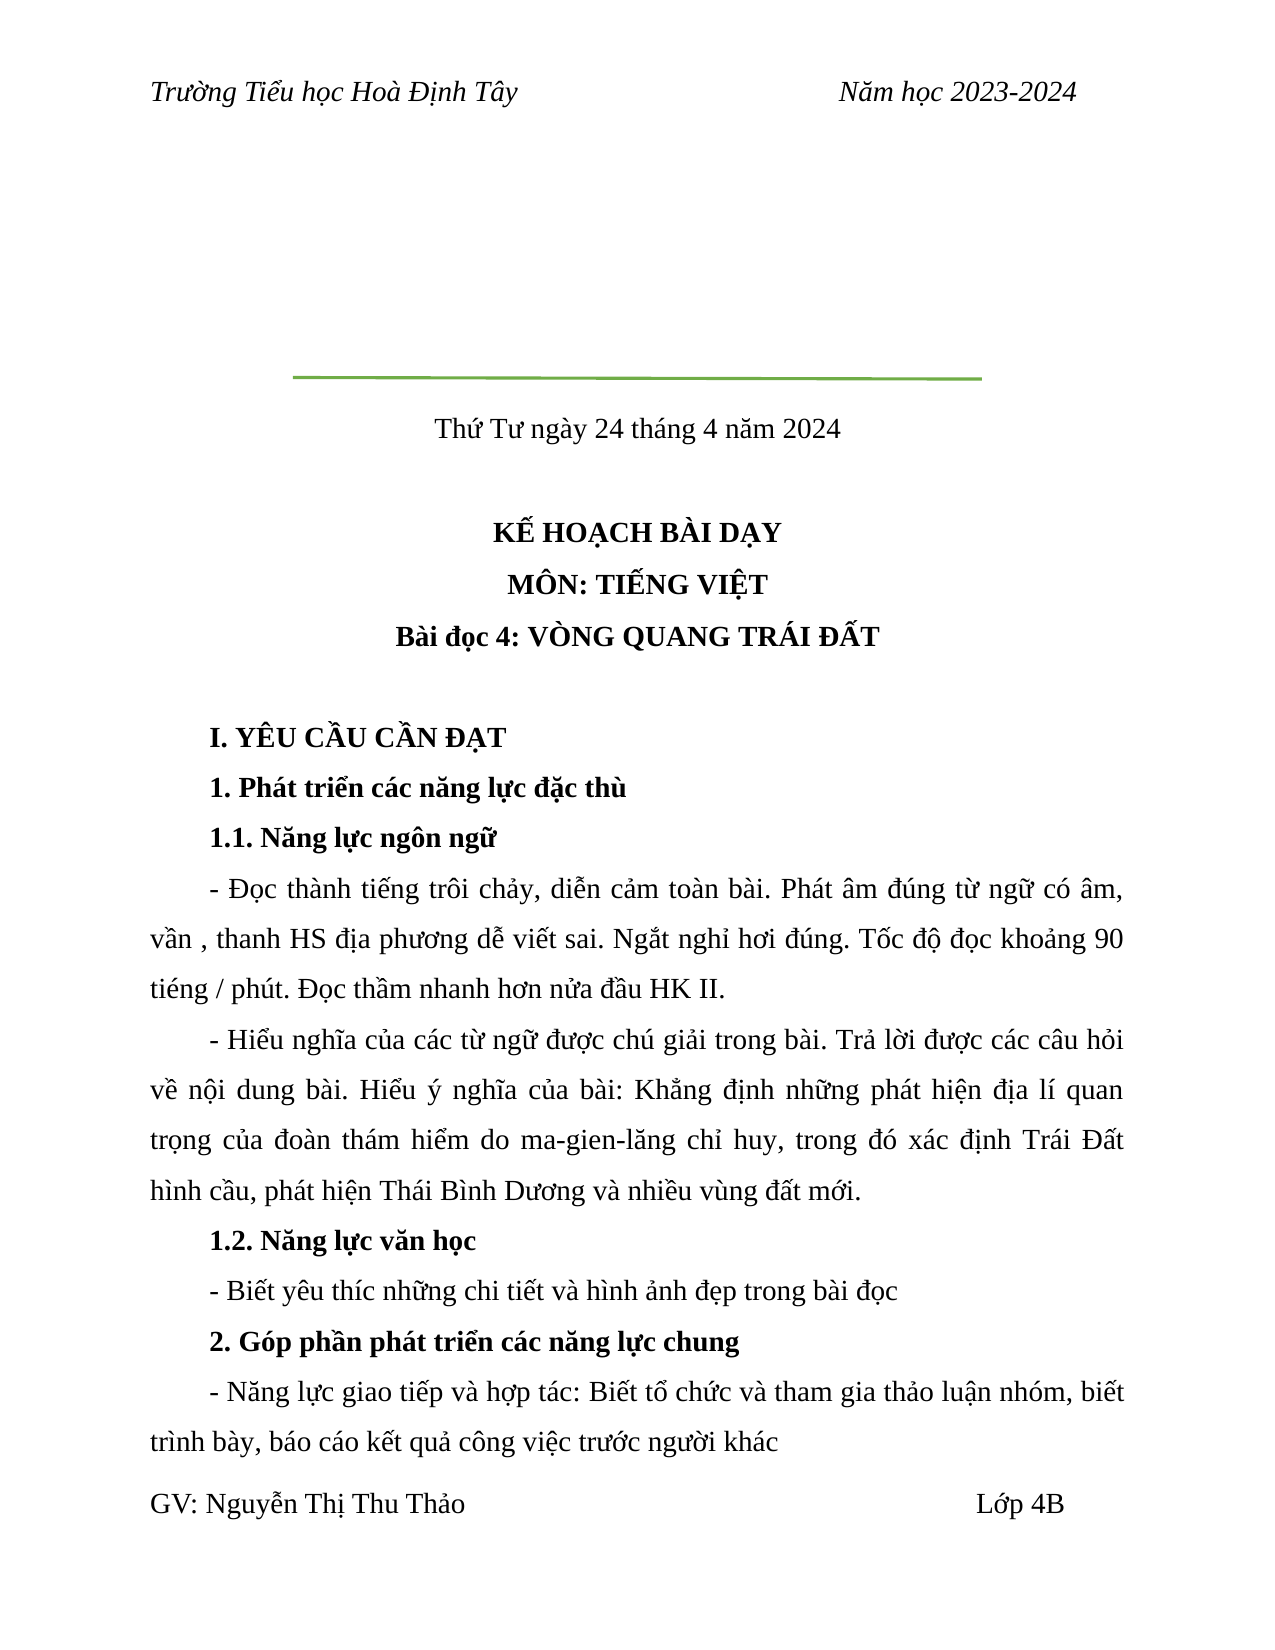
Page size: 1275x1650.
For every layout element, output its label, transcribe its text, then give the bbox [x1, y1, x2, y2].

text 1.1. Năng lực ngôn ngữ [150, 821, 1125, 854]
text - Đọc thành tiếng trôi chảy, diễn cảm toàn bài. Phát âm đúng từ ngữ có âm, vần , thanh HS địa phương dễ viết sai. Ngắt nghỉ hơi đúng. Tốc độ đọc khoảng 90 tiéng / phút. Đọc thầm nhanh hơn nửa đầu HK II. [150, 871, 1125, 1005]
text - Biết yêu thíc những chi tiết và hình ảnh đẹp trong bài đọc [150, 1273, 1125, 1307]
text 1.2. Năng lực văn học [150, 1223, 1125, 1257]
text Thứ Tư ngày 24 tháng 4 năm 2024 [150, 411, 1125, 444]
text Bài đọc 4: VÒNG QUANG TRÁI ĐẤT [150, 619, 1125, 653]
text MÔN: TIẾNG VIỆT [150, 567, 1125, 601]
text - Năng lực giao tiếp và hợp tác: Biết tổ chức và tham gia thảo luận nhóm, biết trình bày, báo cáo kết quả công việc trước người khác [150, 1374, 1125, 1458]
text 1. Phát triển các năng lực đặc thù [150, 770, 1125, 804]
text I. YÊU CẦU CẦN ĐẠT [150, 720, 1125, 753]
text KẾ HOẠCH BÀI DẠY [150, 515, 1125, 549]
text - Hiểu nghĩa của các từ ngữ được chú giải trong bài. Trả lời được các câu hỏi về nội dung bài. Hiểu ý nghĩa của bài: Khẳng định những phát hiện địa lí quan trọng của đoàn thám hiểm do ma-gien-lăng chỉ huy, trong đó xác định Trái Đất hình cầu, phát hiện Thái Bình Dương và nhiều vùng đất mới. [150, 1022, 1125, 1206]
text 2. Góp phần phát triển các năng lực chung [150, 1324, 1125, 1357]
